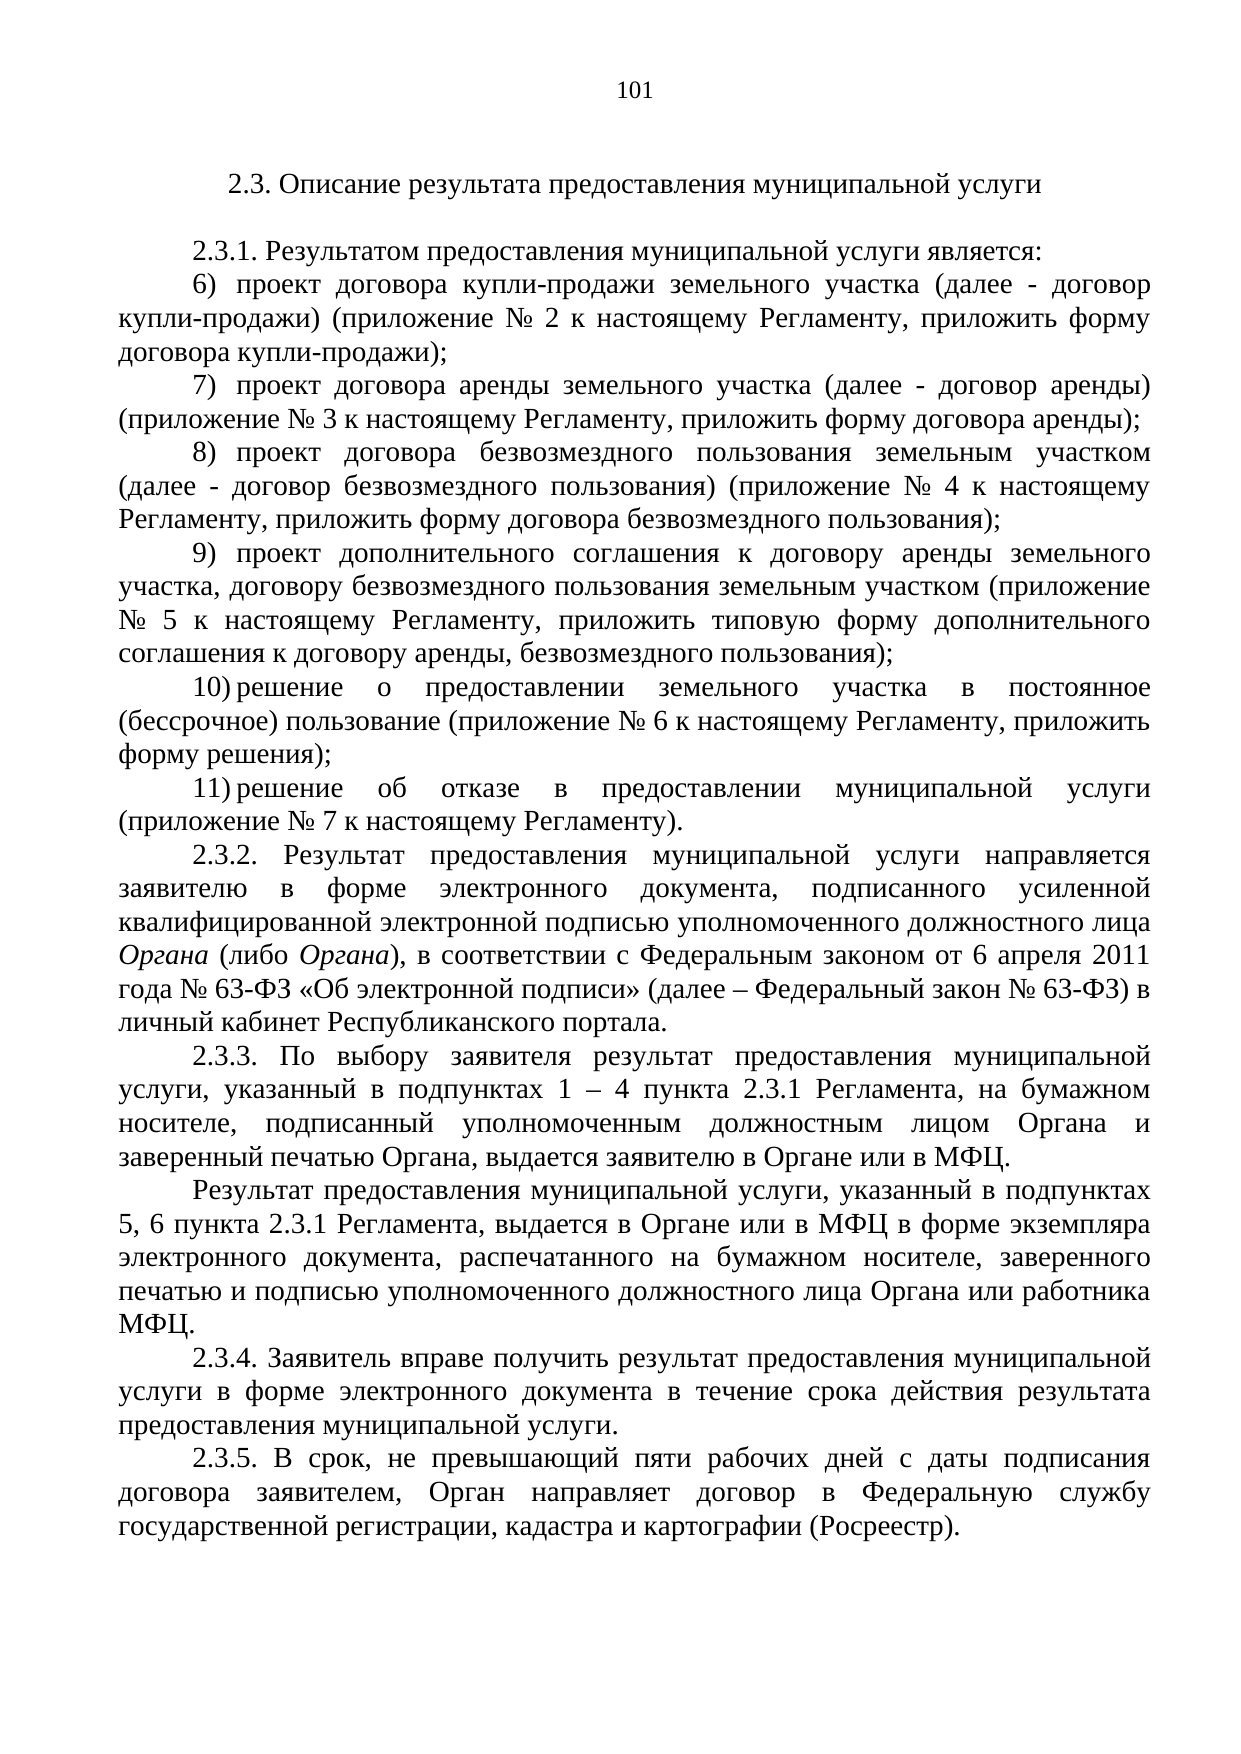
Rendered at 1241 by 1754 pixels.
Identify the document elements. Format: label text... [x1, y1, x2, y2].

list проект дополнительного соглашения к договору аренды земельного участка, договору безвозмездного пользования земельным участком (приложение № 5 к настоящему Регламенту, приложить типовую форму дополнительного соглашения к договору аренды, безвозмездного пользования); [118, 535, 1152, 669]
list проект договора купли-продажи земельного участка (далее - договор купли-продажи) (приложение № 2 к настоящему Регламенту, приложить форму договора купли-продажи); [118, 267, 1152, 367]
text 2.3.4. Заявитель вправе получить результат предоставления муниципальной услуги в форме электронного документа в течение срока действия результата предоставления муниципальной услуги. [118, 1340, 1152, 1441]
text 2.3.5. В срок, не превышающий пяти рабочих дней с даты подписания договора заявителем, Орган направляет договор в Федеральную службу государственной регистрации, кадастра и картографии (Росреестр). [118, 1441, 1152, 1541]
list проект договора аренды земельного участка (далее - договор аренды) (приложение № 3 к настоящему Регламенту, приложить форму договора аренды); [118, 367, 1152, 434]
text 2.3.1. Результатом предоставления муниципальной услуги является: [118, 233, 1152, 267]
text 2.3.2. Результат предоставления муниципальной услуги направляется заявителю в форме электронного документа, подписанного усиленной квалифицированной электронной подписью уполномоченного должностного лица Органа (либо Органа), в соответствии с Федеральным законом от 6 апреля 2011 года № 63-ФЗ «Об электронной подписи» (далее – Федеральный закон № 63-ФЗ) в личный кабинет Республиканского портала. [118, 837, 1152, 1038]
list решение о предоставлении земельного участка в постоянное (бессрочное) пользование (приложение № 6 к настоящему Регламенту, приложить форму решения); [118, 669, 1152, 770]
list решение об отказе в предоставлении муниципальной услуги (приложение № 7 к настоящему Регламенту). [118, 770, 1152, 837]
text Результат предоставления муниципальной услуги, указанный в подпунктах 5, 6 пункта 2.3.1 Регламента, выдается в Органе или в МФЦ в форме экземпляра электронного документа, распечатанного на бумажном носителе, заверенного печатью и подписью уполномоченного должностного лица Органа или работника МФЦ. [118, 1172, 1152, 1340]
list проект договора безвозмездного пользования земельным участком (далее - договор безвозмездного пользования) (приложение № 4 к настоящему Регламенту, приложить форму договора безвозмездного пользования); [118, 434, 1152, 535]
text 2.3. Описание результата предоставления муниципальной услуги [118, 166, 1152, 199]
text 2.3.3. По выбору заявителя результат предоставления муниципальной услуги, указанный в подпунктах 1 – 4 пункта 2.3.1 Регламента, на бумажном носителе, подписанный уполномоченным должностным лицом Органа и заверенный печатью Органа, выдается заявителю в Органе или в МФЦ. [118, 1038, 1152, 1172]
